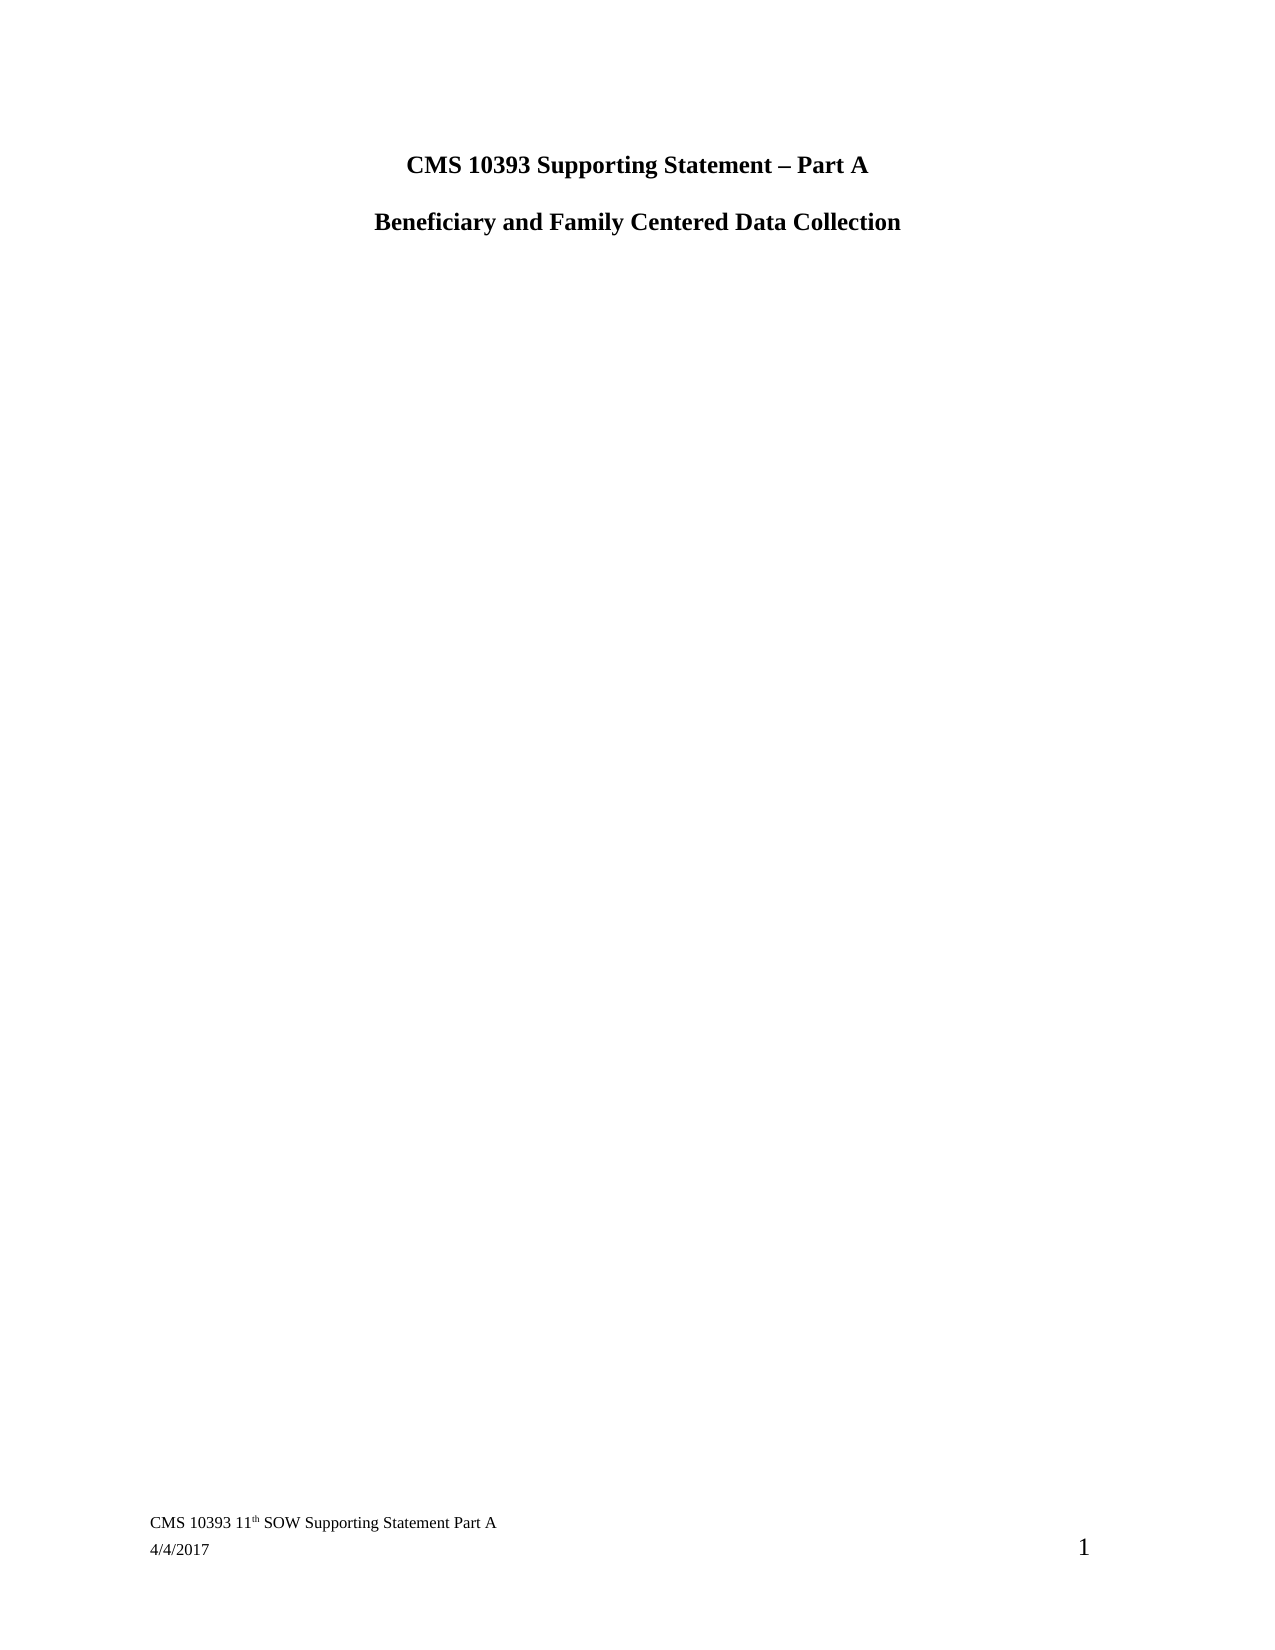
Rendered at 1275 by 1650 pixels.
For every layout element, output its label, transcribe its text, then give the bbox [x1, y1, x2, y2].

text Beneficiary and Family Centered Data Collection [150, 207, 1125, 236]
text CMS 10393 Supporting Statement – Part A [150, 150, 1125, 179]
